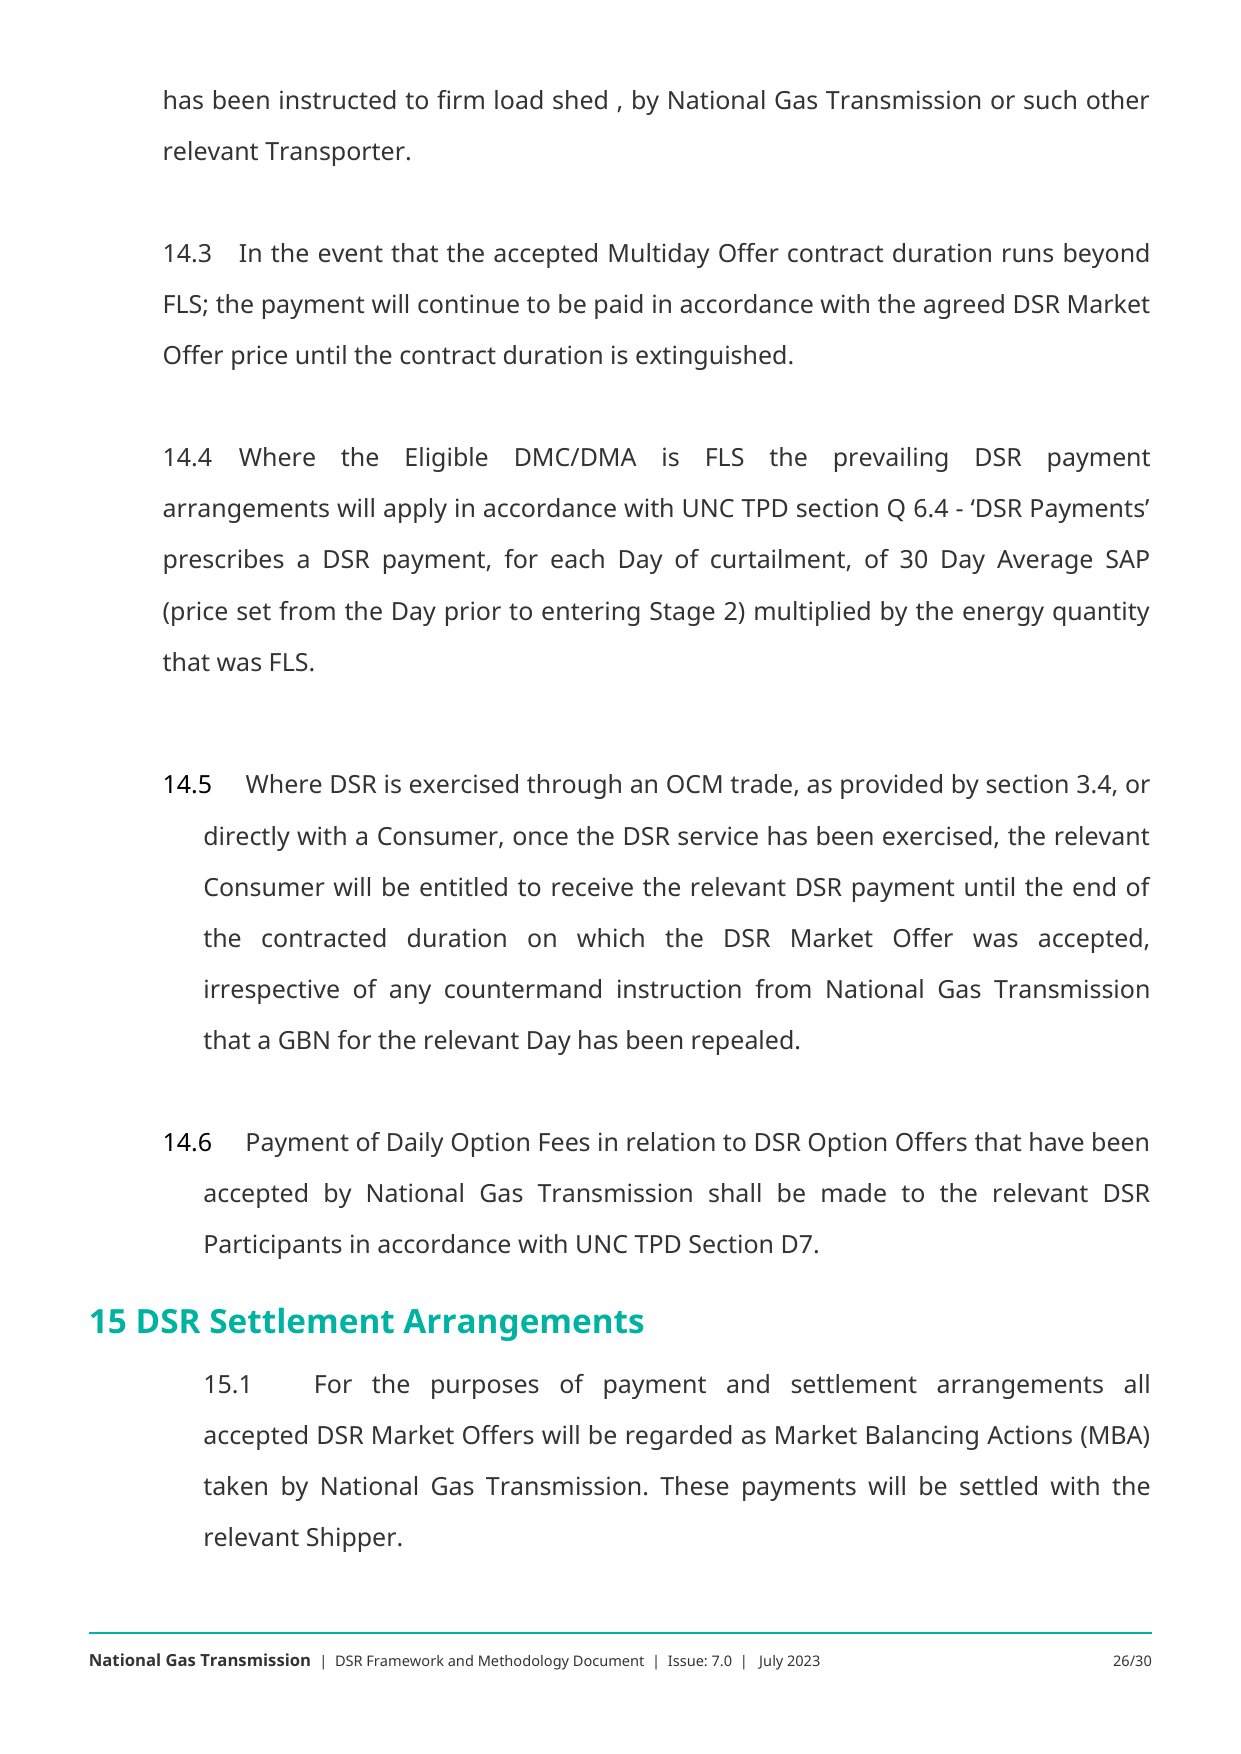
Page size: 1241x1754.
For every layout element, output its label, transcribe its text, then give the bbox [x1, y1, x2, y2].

text 14.3 In the event that the accepted Multiday Offer contract duration runs beyond FLS; the payment will continue to be paid in accordance with the agreed DSR Market Offer price until the contract duration is extinguished. [162, 236, 1152, 372]
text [162, 83, 1152, 168]
text 15.1 For the purposes of payment and settlement arrangements all accepted DSR Market Offers will be regarded as Market Balancing Actions (MBA) taken by National Gas Transmission. These payments will be settled with the relevant Shipper. [203, 1366, 1152, 1554]
list Where DSR is exercised through an OCM trade, as provided by section 3.4, or directly with a Consumer, once the DSR service has been exercised, the relevant Consumer will be entitled to receive the relevant DSR payment until the end of the contracted duration on which the DSR Market Offer was accepted, irrespective of any countermand instruction from National Gas Transmission that a GBN for the relevant Day has been repealed. [162, 767, 1152, 1056]
text 14.4 Where the Eligible DMC/DMA is FLS the prevailing DSR payment arrangements will apply in accordance with UNC TPD section Q 6.4 - ‘DSR Payments’ prescribes a DSR payment, for each Day of curtailment, of 30 Day Average SAP (price set from the Day prior to entering Stage 2) multiplied by the energy quantity that was FLS. [162, 440, 1152, 678]
text 15 DSR Settlement Arrangements [89, 1298, 1152, 1344]
list Payment of Daily Option Fees in relation to DSR Option Offers that have been accepted by National Gas Transmission shall be made to the relevant DSR Participants in accordance with UNC TPD Section D7. [162, 1124, 1152, 1261]
